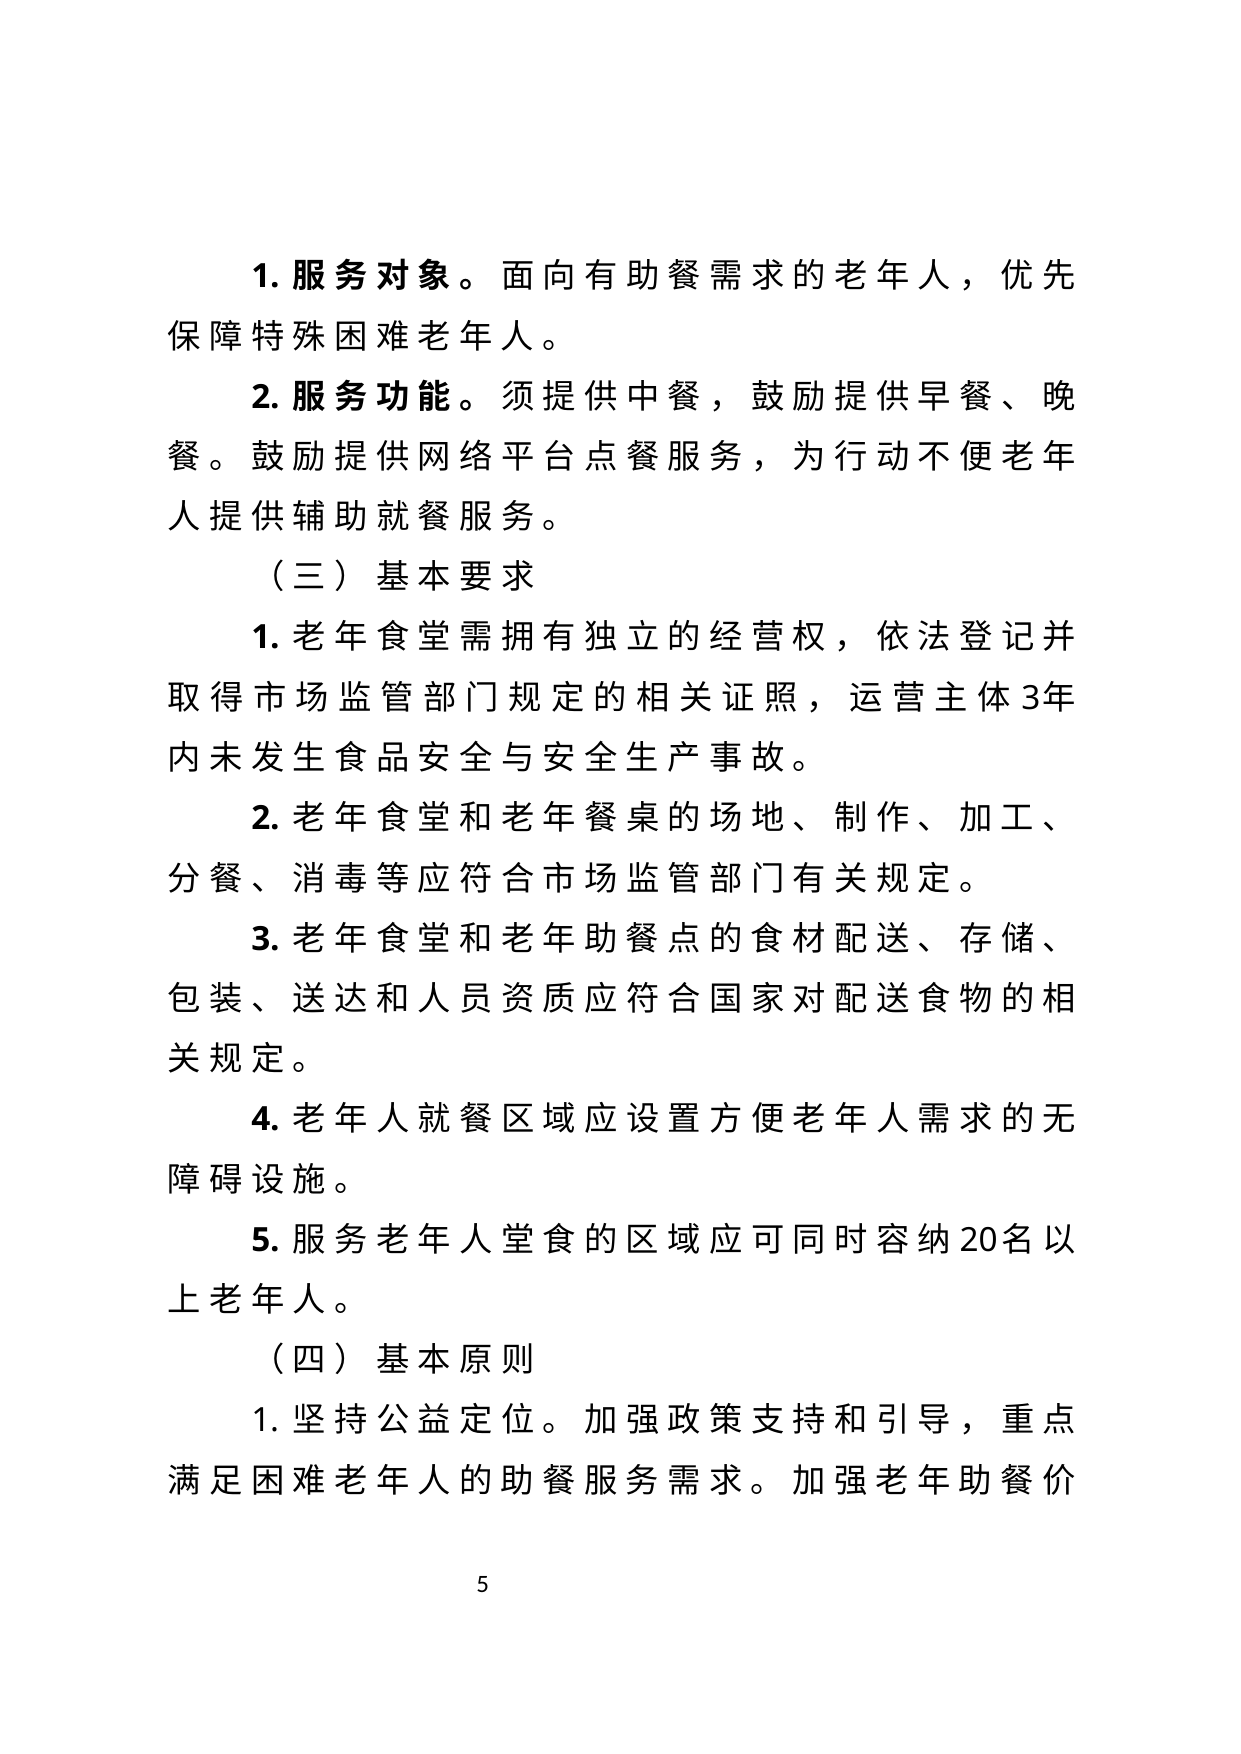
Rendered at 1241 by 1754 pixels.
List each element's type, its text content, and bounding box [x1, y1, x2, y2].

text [168, 1387, 1084, 1508]
text 4.老年人就餐区域应设置方便老年人需求的无障碍设施。 [168, 1086, 1084, 1207]
text 1.老年食堂需拥有独立的经营权，依法登记并取得市场监管部门规定的相关证照，运营主体3年内未发生食品安全与安全生产事故。 [168, 604, 1084, 785]
text 1.服务对象。面向有助餐需求的老年人，优先保障特殊困难老年人。 [168, 243, 1084, 364]
text 2.服务功能。须提供中餐，鼓励提供早餐、晚餐。鼓励提供网络平台点餐服务，为行动不便老年人提供辅助就餐服务。 [168, 364, 1084, 544]
text 3.老年食堂和老年助餐点的食材配送、存储、包装、送达和人员资质应符合国家对配送食物的相关规定。 [168, 906, 1084, 1086]
text （四）基本原则 [168, 1327, 1084, 1387]
text 2.老年食堂和老年餐桌的场地、制作、加工、分餐、消毒等应符合市场监管部门有关规定。 [168, 785, 1084, 906]
text （三）基本要求 [168, 544, 1084, 604]
text 5.服务老年人堂食的区域应可同时容纳20名以上老年人。 [168, 1207, 1084, 1327]
